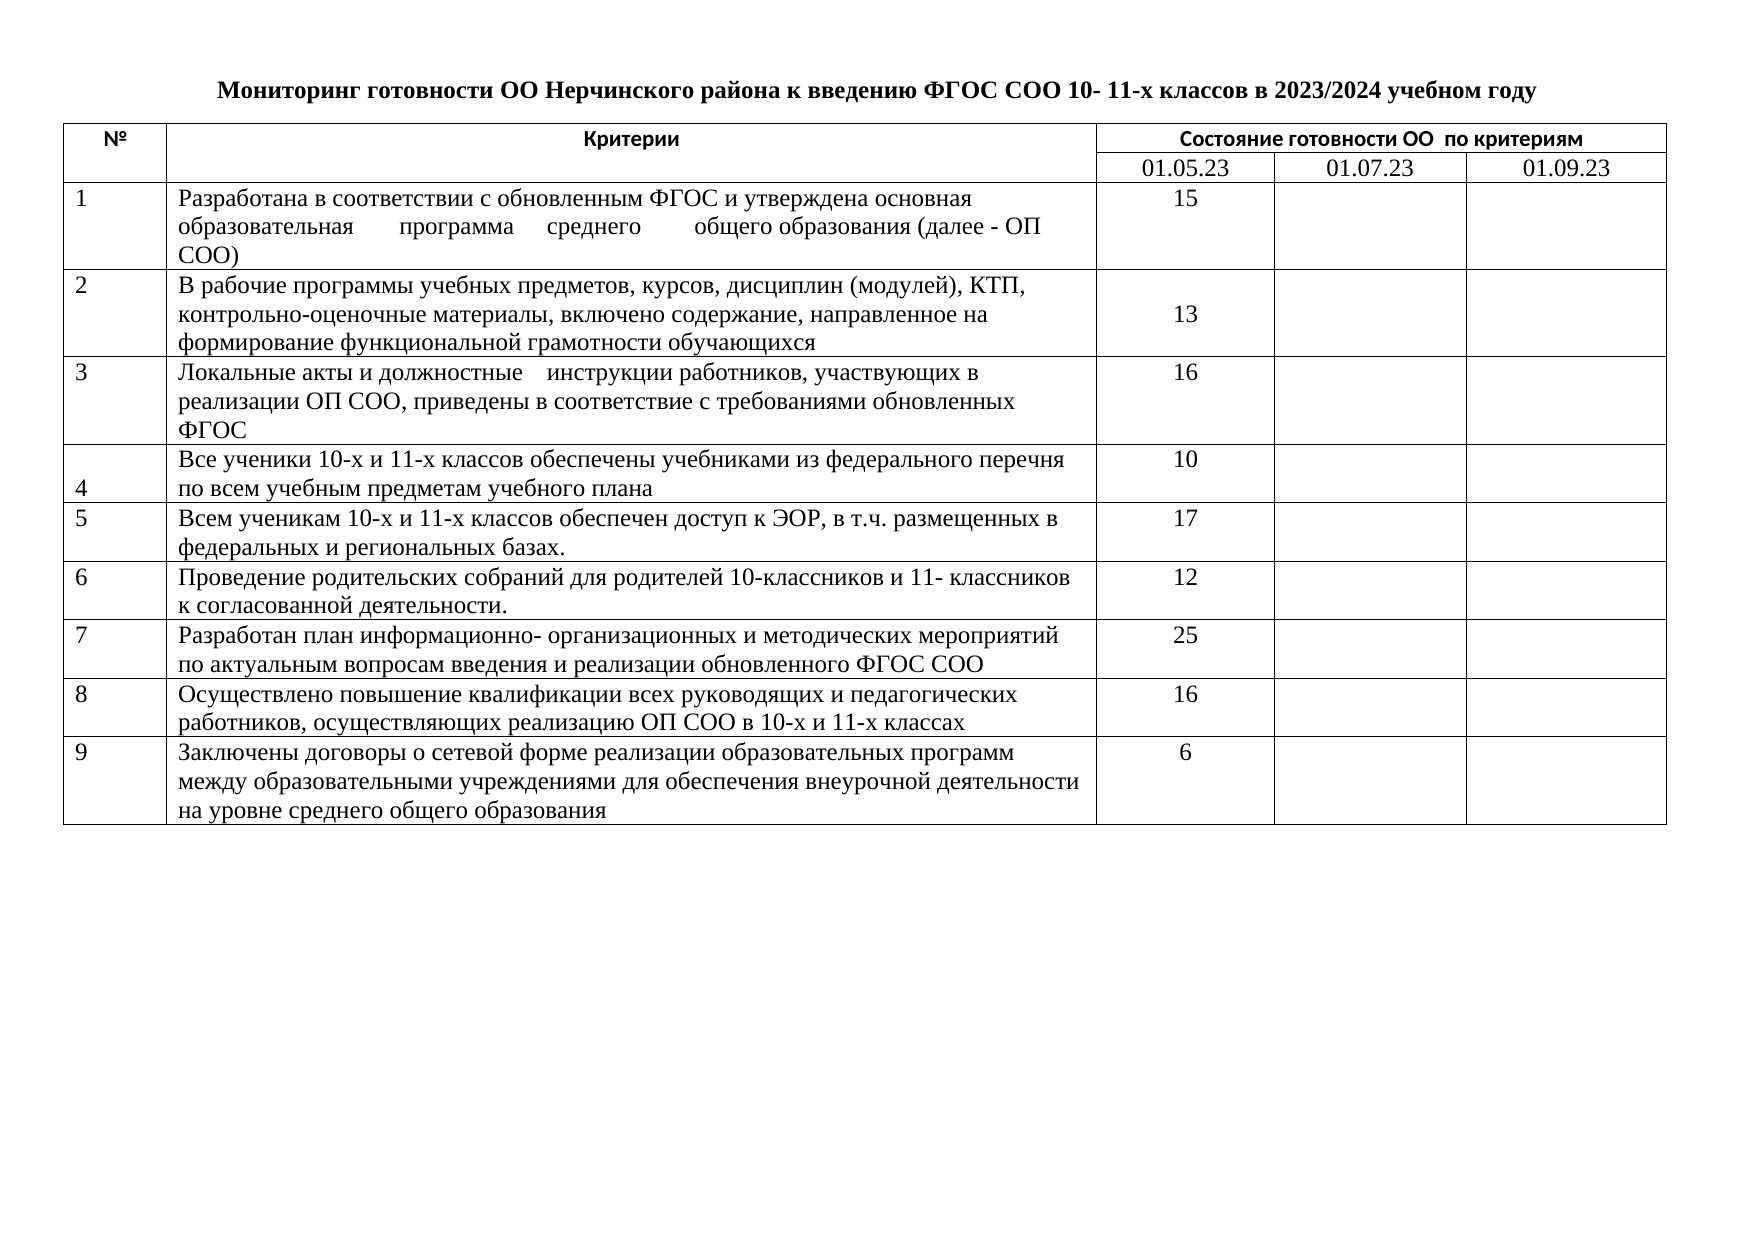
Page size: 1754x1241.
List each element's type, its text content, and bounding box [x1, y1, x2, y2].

table_cell [1275, 620, 1466, 678]
table_cell 17 [1097, 503, 1274, 561]
table_cell [1275, 270, 1466, 356]
table_cell [1467, 562, 1666, 619]
table_cell 4 [64, 445, 166, 502]
table_cell [1275, 503, 1466, 561]
table_cell 01.05.23 [1097, 153, 1274, 182]
table_header Критерии [167, 124, 1096, 182]
table_cell Заключены договоры о сетевой форме реализации образовательных программ между образовательными учреждениями для обеспечения внеурочной деятельности на уровне среднего общего образования [167, 737, 1096, 823]
table_cell 01.09.23 [1467, 153, 1666, 182]
table_cell [1275, 183, 1466, 269]
table_header № [64, 124, 166, 182]
table_header Состояние готовности ОО по критериям [1097, 124, 1666, 152]
table_cell 01.07.23 [1275, 153, 1466, 182]
table_cell [1467, 737, 1666, 823]
table_cell 6 [1097, 737, 1274, 823]
table_cell [1467, 503, 1666, 561]
table_cell 1 [64, 183, 166, 269]
table_cell [1467, 270, 1666, 356]
table_cell [1467, 679, 1666, 736]
table_cell Проведение родительских собраний для родителей 10-классников и 11- классников к согласованной деятельности. [167, 562, 1096, 619]
table_cell Всем ученикам 10-х и 11-х классов обеспечен доступ к ЭОР, в т.ч. размещенных в федеральных и региональных базах. [167, 503, 1096, 561]
table_cell 16 [1097, 357, 1274, 443]
table_cell 8 [64, 679, 166, 736]
table_cell Разработан план информационно- организационных и методических мероприятий по актуальным вопросам введения и реализации обновленного ФГОС СОО [167, 620, 1096, 678]
table_cell 2 [64, 270, 166, 356]
table_cell 12 [1097, 562, 1274, 619]
table_cell Осуществлено повышение квалификации всех руководящих и педагогических работников, осуществляющих реализацию ОП СОО в 10-х и 11-х классах [167, 679, 1096, 736]
table_cell [1275, 679, 1466, 736]
table_cell [1275, 737, 1466, 823]
table_cell 10 [1097, 445, 1274, 502]
table_cell 5 [64, 503, 166, 561]
table_cell 15 [1097, 183, 1274, 269]
table_cell [1275, 445, 1466, 502]
text Мониторинг готовности ОО Нерчинского района к введению ФГОС СОО 10- 11-х классов в 2023/2024 учебном году [75, 75, 1679, 104]
table_cell [1467, 445, 1666, 502]
table_cell 3 [64, 357, 166, 443]
table_cell [1275, 357, 1466, 443]
table_cell [1467, 357, 1666, 443]
table_cell Разработана в соответствии с обновленным ФГОС и утверждена основная образовательная программа среднего общего образования (далее - ОП СОО) [167, 183, 1096, 269]
table_cell Локальные акты и должностные инструкции работников, участвующих в реализации ОП СОО, приведены в соответствие с требованиями обновленных ФГОС [167, 357, 1096, 443]
table_cell 16 [1097, 679, 1274, 736]
table_cell 9 [64, 737, 166, 823]
table_cell Все ученики 10-х и 11-х классов обеспечены учебниками из федерального перечня по всем учебным предметам учебного плана [167, 445, 1096, 502]
table_cell 7 [64, 620, 166, 678]
table_cell В рабочие программы учебных предметов, курсов, дисциплин (модулей), КТП, контрольно-оценочные материалы, включено содержание, направленное на формирование функциональной грамотности обучающихся [167, 270, 1096, 356]
table_cell [1467, 620, 1666, 678]
table_cell 6 [64, 562, 166, 619]
table_cell 25 [1097, 620, 1274, 678]
table_cell [1275, 562, 1466, 619]
table_cell [1467, 183, 1666, 269]
table_cell 13 [1097, 270, 1274, 356]
